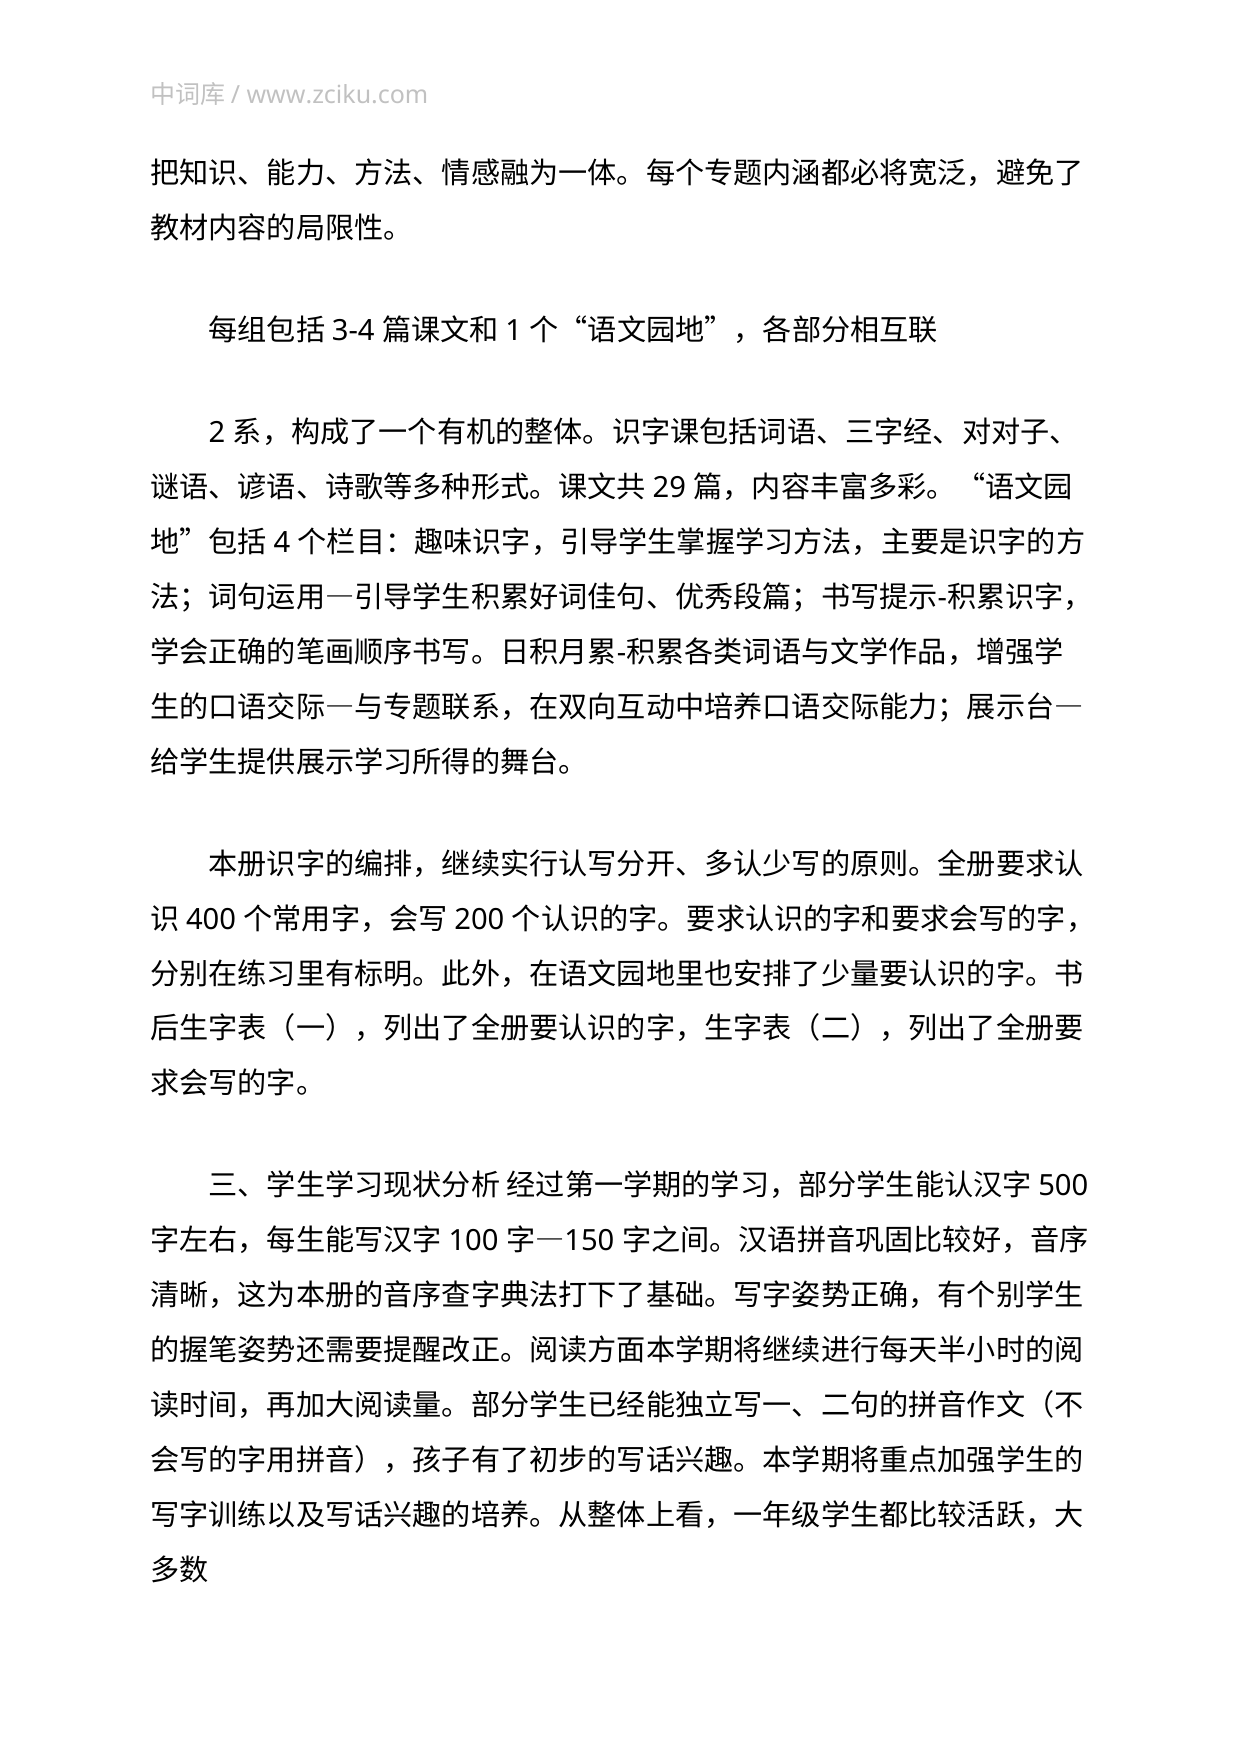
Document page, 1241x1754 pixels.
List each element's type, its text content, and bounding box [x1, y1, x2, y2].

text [150, 150, 1090, 247]
text 本册识字的编排，继续实行认写分开、多认少写的原则。全册要求认识 400 个常用字，会写 200 个认识的字。要求认识的字和要求会写的字，分别在练习里有标明。此外，在语文园地里也安排了少量要认识的字。书后生字表（一），列出了全册要认识的字，生字表（二），列出了全册要求会写的字。 [150, 840, 1090, 1102]
text 每组包括 3-4 篇课文和 1 个“语文园地”，各部分相互联 [150, 307, 1090, 349]
text 三、学生学习现状分析 经过第一学期的学习，部分学生能认汉字 500 字左右，每生能写汉字 100 字—150 字之间。汉语拼音巩固比较好，音序清晰，这为本册的音序查字典法打下了基础。写字姿势正确，有个别学生的握笔姿势还需要提醒改正。阅读方面本学期将继续进行每天半小时的阅读时间，再加大阅读量。部分学生已经能独立写一、二句的拼音作文（不会写的字用拼音），孩子有了初步的写话兴趣。本学期将重点加强学生的写字训练以及写话兴趣的培养。从整体上看，一年级学生都比较活跃，大多数 [150, 1162, 1090, 1588]
text 2 系，构成了一个有机的整体。识字课包括词语、三字经、对对子、谜语、谚语、诗歌等多种形式。课文共 29 篇，内容丰富多彩。“语文园地”包括 4 个栏目：趣味识字，引导学生掌握学习方法，主要是识字的方法；词句运用—引导学生积累好词佳句、优秀段篇；书写提示-积累识字，学会正确的笔画顺序书写。日积月累-积累各类词语与文学作品，增强学生的口语交际—与专题联系，在双向互动中培养口语交际能力；展示台—给学生提供展示学习所得的舞台。 [150, 409, 1090, 781]
